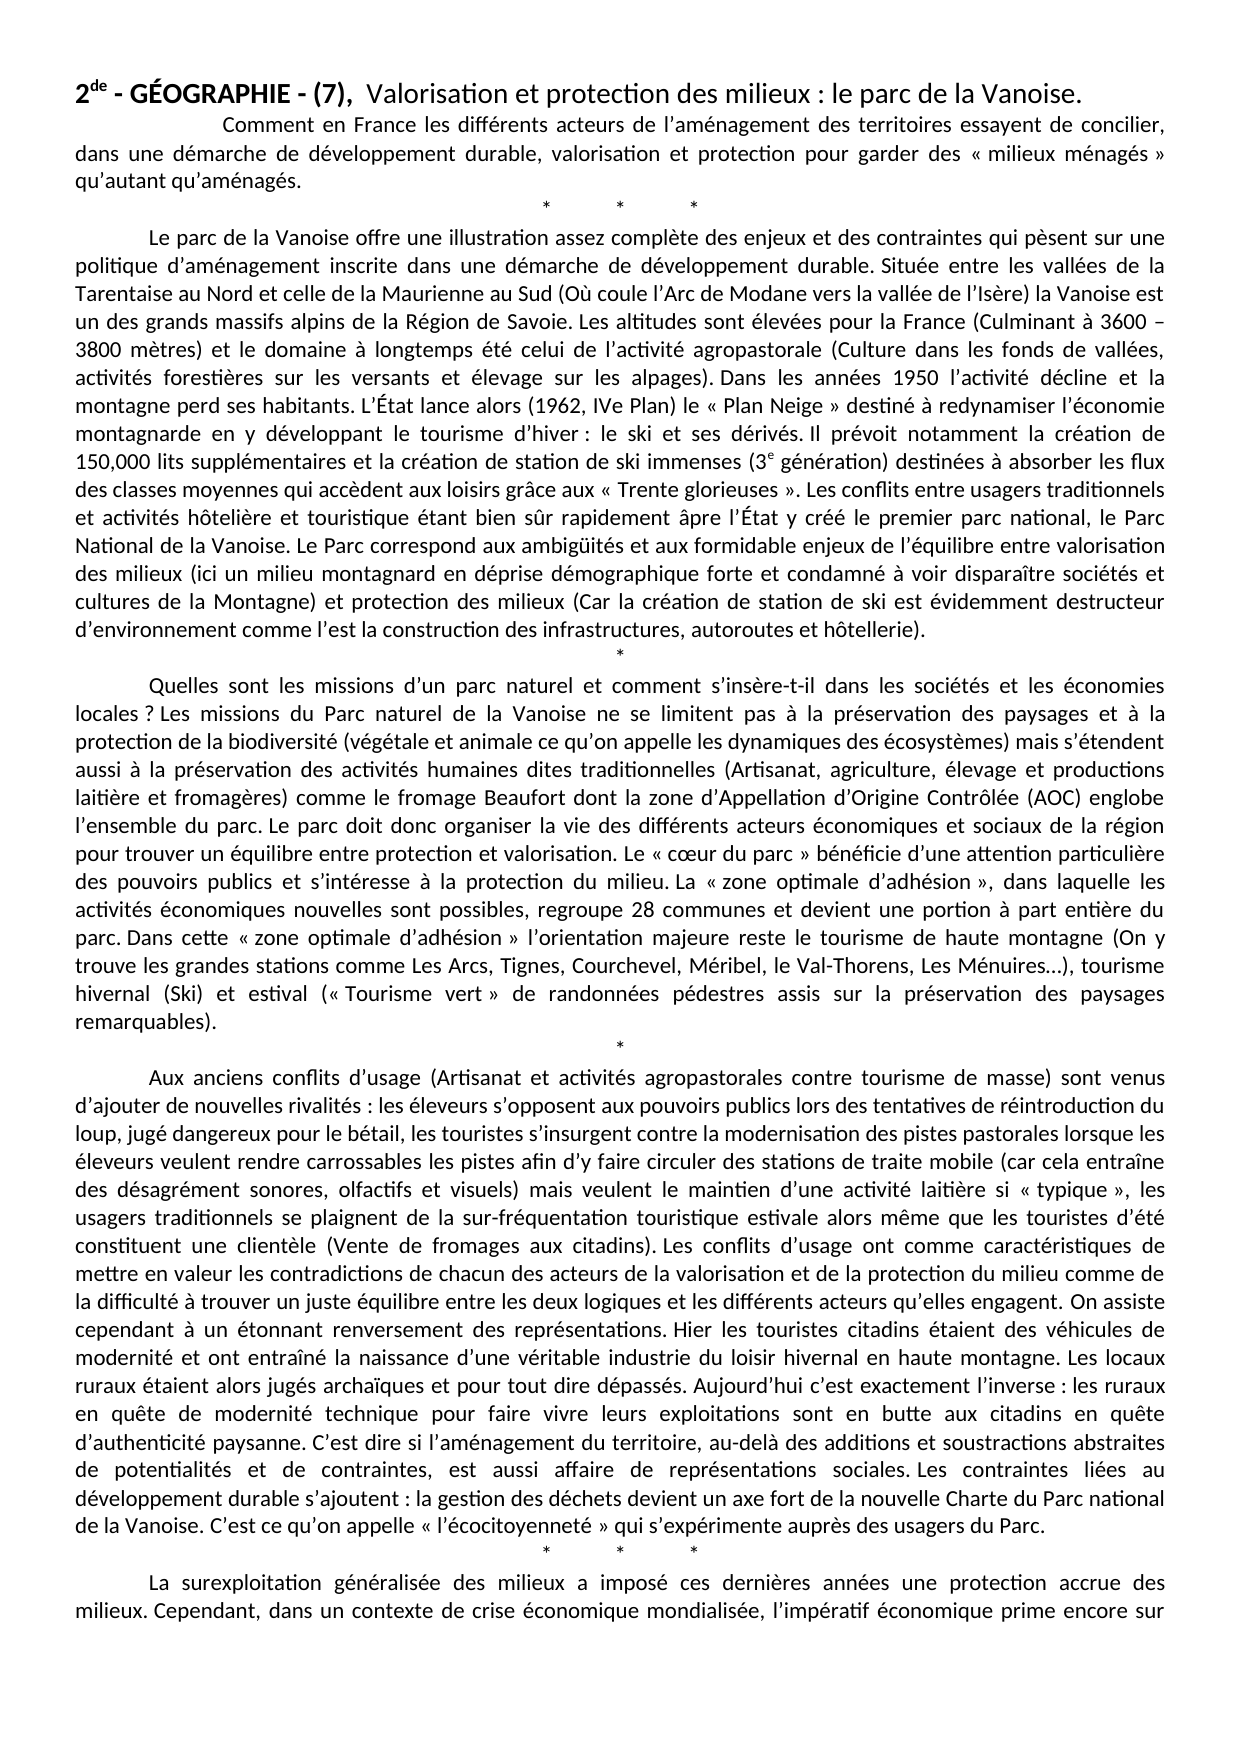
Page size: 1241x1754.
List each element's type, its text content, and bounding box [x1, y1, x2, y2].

text Aux anciens conflits d’usage (Artisanat et activités agropastorales contre tourisme de masse) sont venus d’ajouter de nouvelles rivalités : les éleveurs s’opposent aux pouvoirs publics lors des tentatives de réintroduction du loup, jugé dangereux pour le bétail, les touristes s’insurgent contre la modernisation des pistes pastorales lorsque les éleveurs veulent rendre carrossables les pistes afin d’y faire circuler des stations de traite mobile (car cela entraîne des désagrément sonores, olfactifs et visuels) mais veulent le maintien d’une activité laitière si « typique », les usagers traditionnels se plaignent de la sur-fréquentation touristique estivale alors même que les touristes d’été constituent une clientèle (Vente de fromages aux citadins). Les conflits d’usage ont comme caractéristiques de mettre en valeur les contradictions de chacun des acteurs de la valorisation et de la protection du milieu comme de la difficulté à trouver un juste équilibre entre les deux logiques et les différents acteurs qu’elles engagent. On assiste cependant à un étonnant renversement des représentations. Hier les touristes citadins étaient des véhicules de modernité et ont entraîné la naissance d’une véritable industrie du loisir hivernal en haute montagne. Les locaux ruraux étaient alors jugés archaïques et pour tout dire dépassés. Aujourd’hui c’est exactement l’inverse : les ruraux en quête de modernité technique pour faire vivre leurs exploitations sont en butte aux citadins en quête d’authenticité paysanne. C’est dire si l’aménagement du territoire, au-delà des additions et soustractions abstraites de potentialités et de contraintes, est aussi affaire de représentations sociales. Les contraintes liées au développement durable s’ajoutent : la gestion des déchets devient un axe fort de la nouvelle Charte du Parc national de la Vanoise. C’est ce qu’on appelle « l’écocitoyenneté » qui s’expérimente auprès des usagers du Parc. [75, 1063, 1165, 1540]
text * [75, 643, 1165, 671]
text Quelles sont les missions d’un parc naturel et comment s’insère-t-il dans les sociétés et les économies locales ? Les missions du Parc naturel de la Vanoise ne se limitent pas à la préservation des paysages et à la protection de la biodiversité (végétale et animale ce qu’on appelle les dynamiques des écosystèmes) mais s’étendent aussi à la préservation des activités humaines dites traditionnelles (Artisanat, agriculture, élevage et productions laitière et fromagères) comme le fromage Beaufort dont la zone d’Appellation d’Origine Contrôlée (AOC) englobe l’ensemble du parc. Le parc doit donc organiser la vie des différents acteurs économiques et sociaux de la région pour trouver un équilibre entre protection et valorisation. Le « cœur du parc » bénéficie d’une attention particulière des pouvoirs publics et s’intéresse à la protection du milieu. La « zone optimale d’adhésion », dans laquelle les activités économiques nouvelles sont possibles, regroupe 28 communes et devient une portion à part entière du parc. Dans cette « zone optimale d’adhésion » l’orientation majeure reste le tourisme de haute montagne (On y trouve les grandes stations comme Les Arcs, Tignes, Courchevel, Méribel, le Val-Thorens, Les Ménuires…), tourisme hivernal (Ski) et estival (« Tourisme vert » de randonnées pédestres assis sur la préservation des paysages remarquables). [75, 671, 1165, 1035]
text 2de - GÉOGRAPHIE - (7), Valorisation et protection des milieux : le parc de la Vanoise. [75, 75, 1165, 111]
text Comment en France les différents acteurs de l’aménagement des territoires essayent de concilier, dans une démarche de développement durable, valorisation et protection pour garder des « milieux ménagés » qu’autant qu’aménagés. [75, 111, 1165, 195]
text * * * [75, 1540, 1165, 1568]
text Le parc de la Vanoise offre une illustration assez complète des enjeux et des contraintes qui pèsent sur une politique d’aménagement inscrite dans une démarche de développement durable. Située entre les vallées de la Tarentaise au Nord et celle de la Maurienne au Sud (Où coule l’Arc de Modane vers la vallée de l’Isère) la Vanoise est un des grands massifs alpins de la Région de Savoie. Les altitudes sont élevées pour la France (Culminant à 3600 – 3800 mètres) et le domaine à longtemps été celui de l’activité agropastorale (Culture dans les fonds de vallées, activités forestières sur les versants et élevage sur les alpages). Dans les années 1950 l’activité décline et la montagne perd ses habitants. L’État lance alors (1962, IVe Plan) le « Plan Neige » destiné à redynamiser l’économie montagnarde en y développant le tourisme d’hiver : le ski et ses dérivés. Il prévoit notamment la création de 150,000 lits supplémentaires et la création de station de ski immenses (3e génération) destinées à absorber les flux des classes moyennes qui accèdent aux loisirs grâce aux « Trente glorieuses ». Les conflits entre usagers traditionnels et activités hôtelière et touristique étant bien sûr rapidement âpre l’État y créé le premier parc national, le Parc National de la Vanoise. Le Parc correspond aux ambigüités et aux formidable enjeux de l’équilibre entre valorisation des milieux (ici un milieu montagnard en déprise démographique forte et condamné à voir disparaître sociétés et cultures de la Montagne) et protection des milieux (Car la création de station de ski est évidemment destructeur d’environnement comme l’est la construction des infrastructures, autoroutes et hôtellerie). [75, 223, 1165, 643]
text * [75, 1035, 1165, 1063]
text * * * [75, 195, 1165, 223]
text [75, 1568, 1165, 1624]
